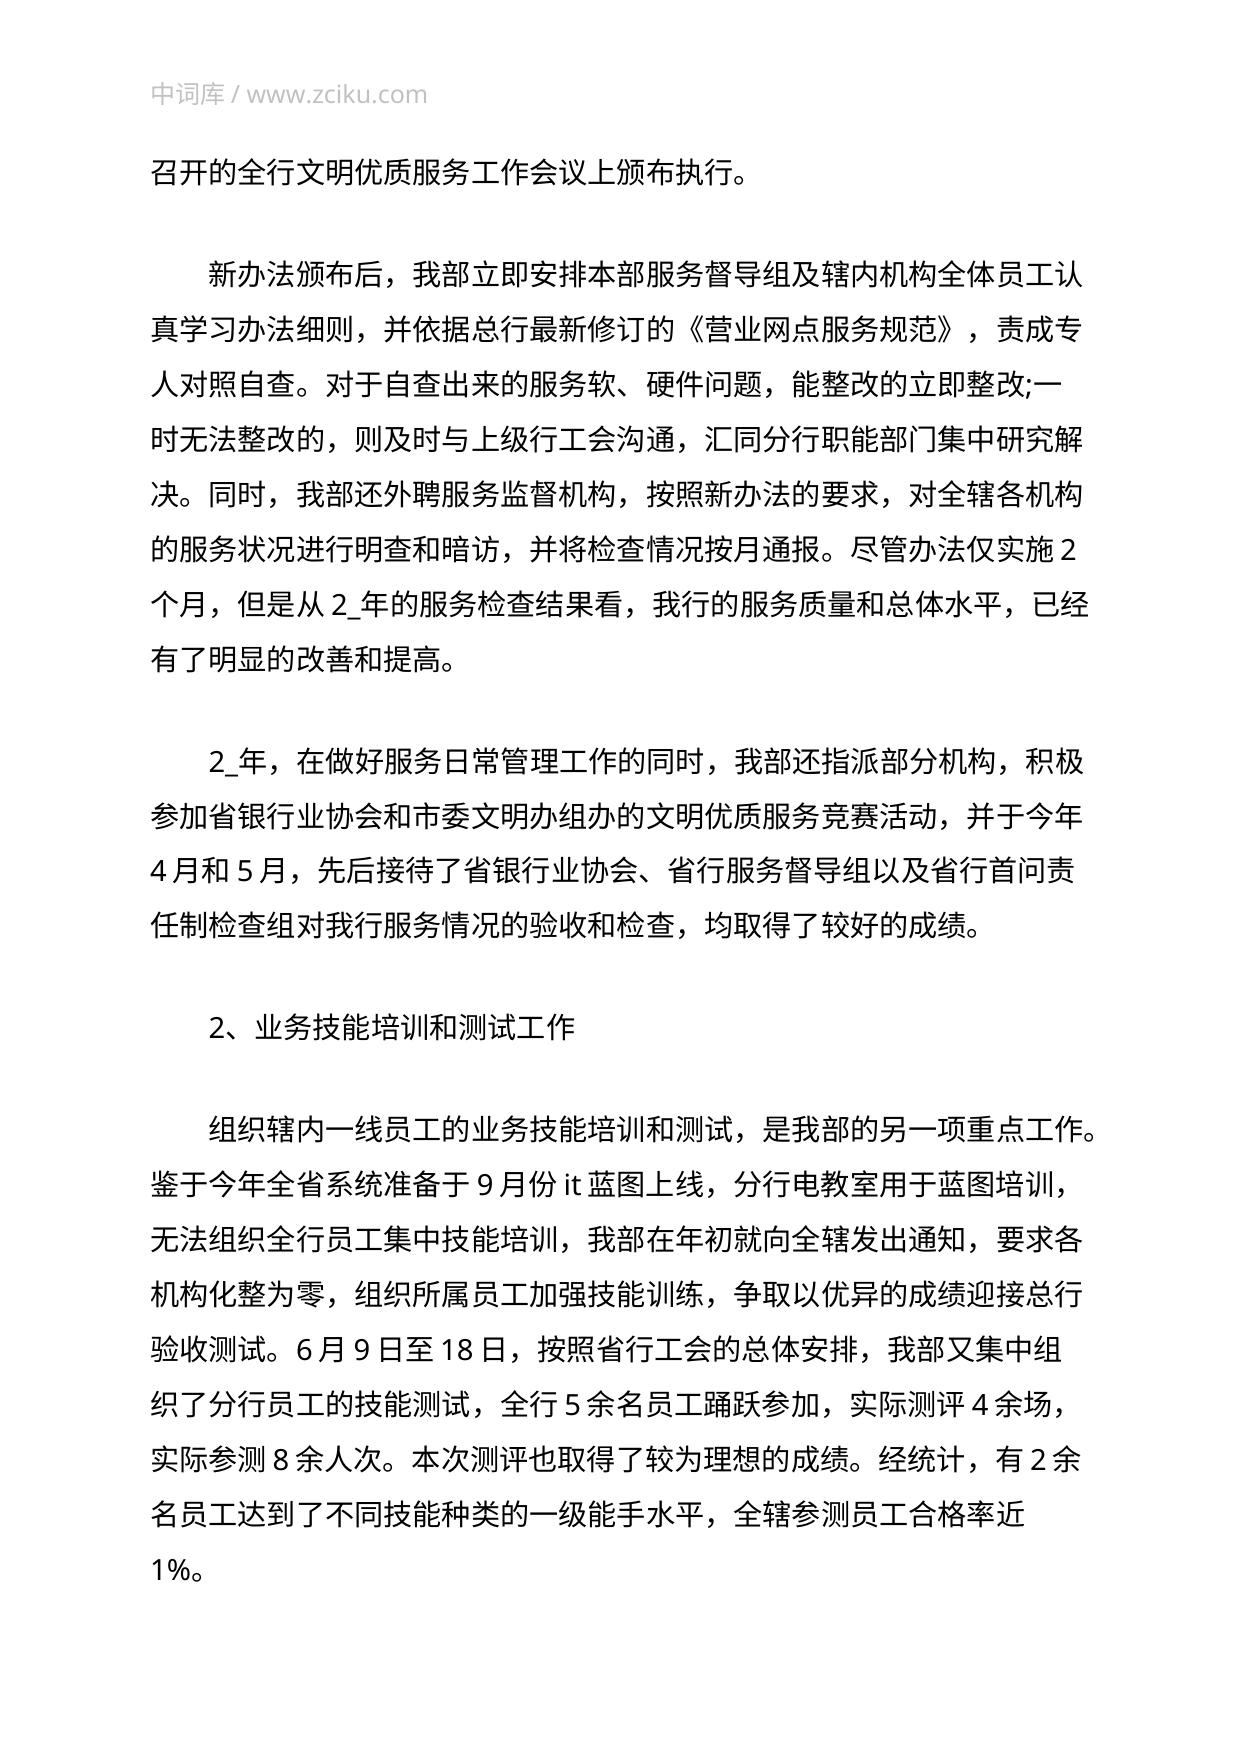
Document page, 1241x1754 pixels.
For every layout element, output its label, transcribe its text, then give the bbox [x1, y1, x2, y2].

text 组织辖内一线员工的业务技能培训和测试，是我部的另一项重点工作。鉴于今年全省系统准备于9月份it蓝图上线，分行电教室用于蓝图培训，无法组织全行员工集中技能培训，我部在年初就向全辖发出通知，要求各机构化整为零，组织所属员工加强技能训练，争取以优异的成绩迎接总行验收测试。6月9日至18日，按照省行工会的总体安排，我部又集中组织了分行员工的技能测试，全行5余名员工踊跃参加，实际测评4余场，实际参测8余人次。本次测评也取得了较为理想的成绩。经统计，有2余名员工达到了不同技能种类的一级能手水平，全辖参测员工合格率近1%。 [150, 1107, 1090, 1589]
text 2、业务技能培训和测试工作 [150, 1005, 1090, 1047]
text 2_年，在做好服务日常管理工作的同时，我部还指派部分机构，积极参加省银行业协会和市委文明办组办的文明优质服务竞赛活动，并于今年4月和5月，先后接待了省银行业协会、省行服务督导组以及省行首问责任制检查组对我行服务情况的验收和检查，均取得了较好的成绩。 [150, 738, 1090, 945]
text 新办法颁布后，我部立即安排本部服务督导组及辖内机构全体员工认真学习办法细则，并依据总行最新修订的《营业网点服务规范》，责成专人对照自查。对于自查出来的服务软、硬件问题，能整改的立即整改;一时无法整改的，则及时与上级行工会沟通，汇同分行职能部门集中研究解决。同时，我部还外聘服务监督机构，按照新办法的要求，对全辖各机构的服务状况进行明查和暗访，并将检查情况按月通报。尽管办法仅实施2个月，但是从2_年的服务检查结果看，我行的服务质量和总体水平，已经有了明显的改善和提高。 [150, 252, 1090, 679]
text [150, 150, 1090, 192]
